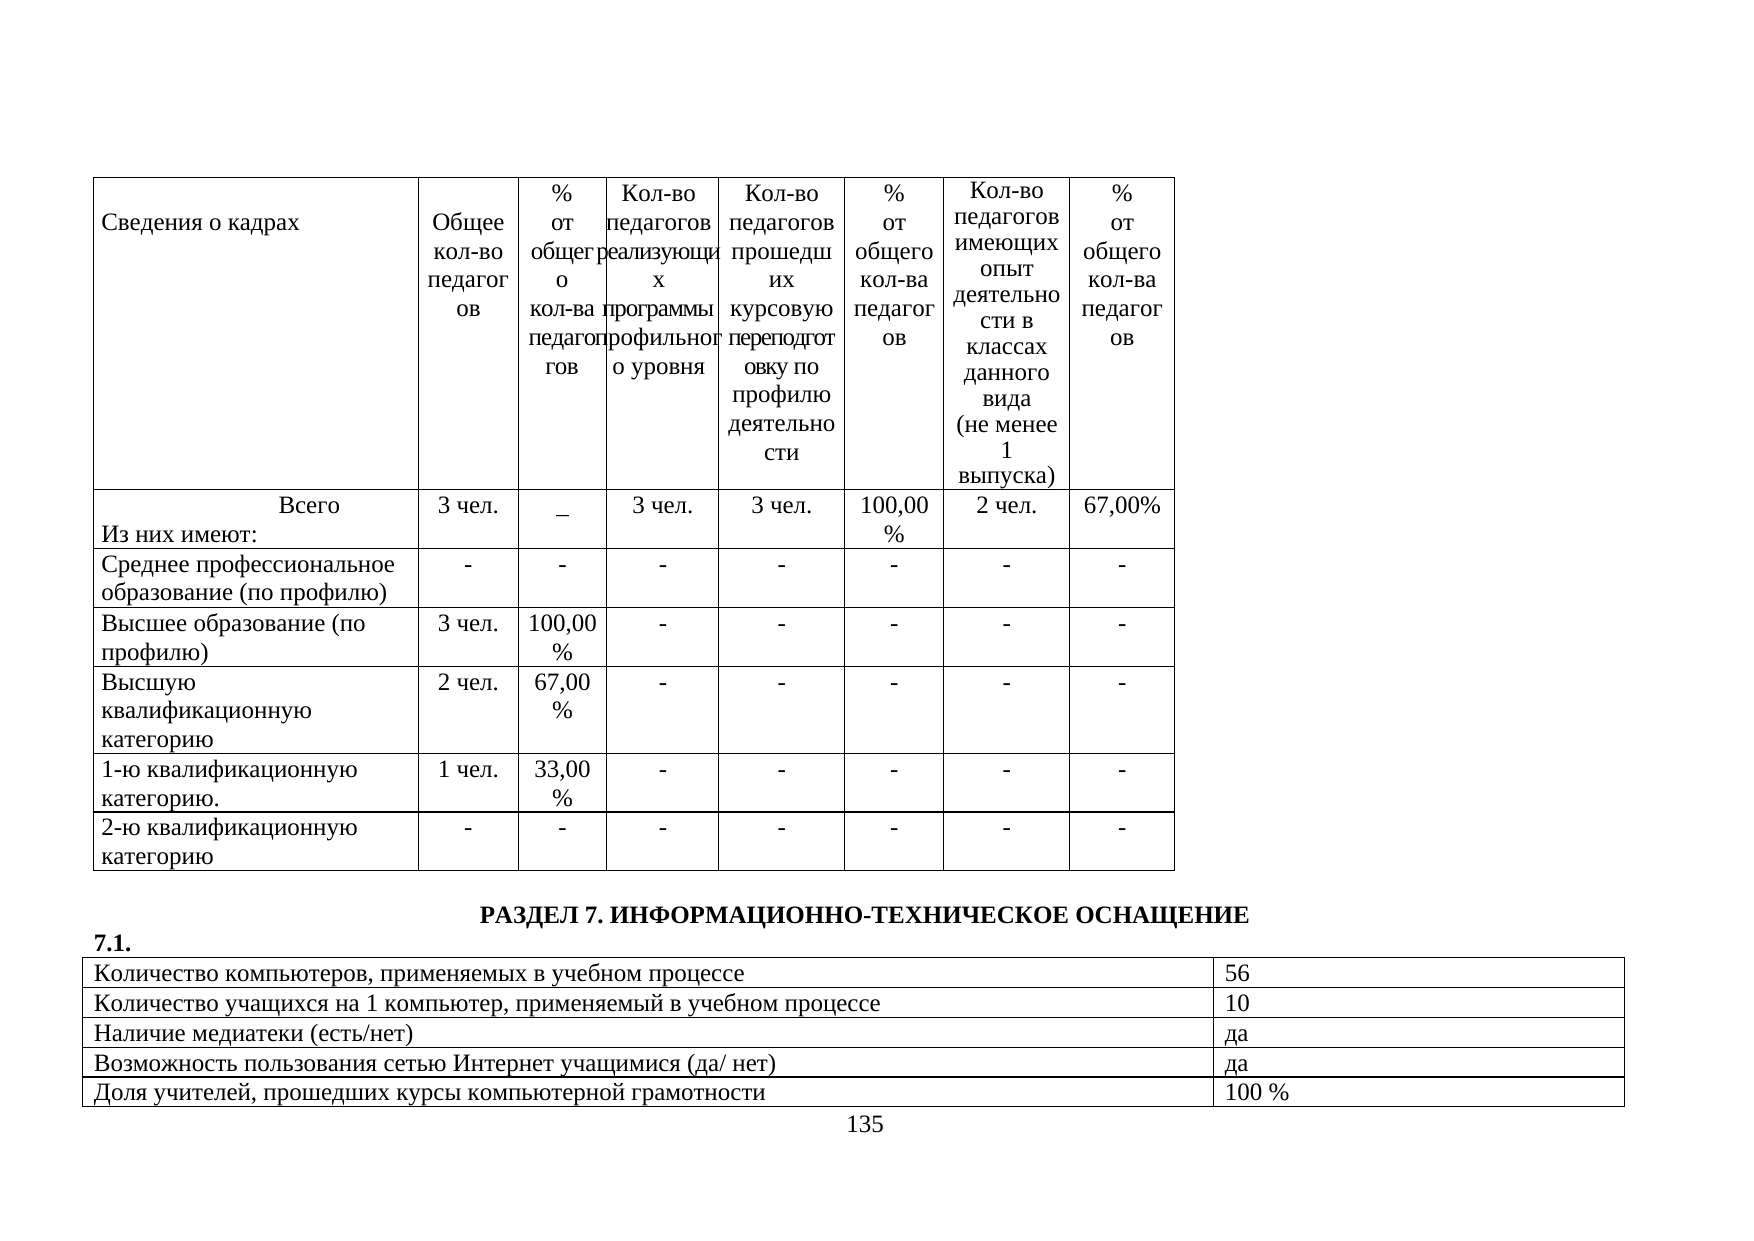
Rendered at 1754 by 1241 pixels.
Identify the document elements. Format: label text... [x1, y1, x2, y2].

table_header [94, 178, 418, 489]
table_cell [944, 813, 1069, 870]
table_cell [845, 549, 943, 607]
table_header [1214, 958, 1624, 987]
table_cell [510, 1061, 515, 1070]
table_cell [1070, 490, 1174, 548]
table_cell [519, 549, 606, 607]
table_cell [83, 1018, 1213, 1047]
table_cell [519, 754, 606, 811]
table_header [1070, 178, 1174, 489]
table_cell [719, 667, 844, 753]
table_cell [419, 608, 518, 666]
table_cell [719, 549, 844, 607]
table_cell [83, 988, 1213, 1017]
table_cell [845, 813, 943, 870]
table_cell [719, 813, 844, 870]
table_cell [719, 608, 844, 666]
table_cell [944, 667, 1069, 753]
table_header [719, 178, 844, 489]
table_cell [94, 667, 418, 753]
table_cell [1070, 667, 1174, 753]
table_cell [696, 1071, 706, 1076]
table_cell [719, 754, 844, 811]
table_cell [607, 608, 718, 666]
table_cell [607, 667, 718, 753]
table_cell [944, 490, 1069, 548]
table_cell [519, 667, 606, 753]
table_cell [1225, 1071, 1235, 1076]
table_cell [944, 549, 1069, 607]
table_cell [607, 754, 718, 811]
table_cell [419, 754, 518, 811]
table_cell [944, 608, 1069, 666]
text 7.1. [94, 928, 1636, 957]
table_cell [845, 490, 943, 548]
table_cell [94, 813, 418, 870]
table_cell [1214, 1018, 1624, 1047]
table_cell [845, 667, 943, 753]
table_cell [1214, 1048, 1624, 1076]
text РАЗДЕЛ 7. ИНФОРМАЦИОННО-ТЕХНИЧЕСКОЕ ОСНАЩЕНИЕ [94, 900, 1636, 928]
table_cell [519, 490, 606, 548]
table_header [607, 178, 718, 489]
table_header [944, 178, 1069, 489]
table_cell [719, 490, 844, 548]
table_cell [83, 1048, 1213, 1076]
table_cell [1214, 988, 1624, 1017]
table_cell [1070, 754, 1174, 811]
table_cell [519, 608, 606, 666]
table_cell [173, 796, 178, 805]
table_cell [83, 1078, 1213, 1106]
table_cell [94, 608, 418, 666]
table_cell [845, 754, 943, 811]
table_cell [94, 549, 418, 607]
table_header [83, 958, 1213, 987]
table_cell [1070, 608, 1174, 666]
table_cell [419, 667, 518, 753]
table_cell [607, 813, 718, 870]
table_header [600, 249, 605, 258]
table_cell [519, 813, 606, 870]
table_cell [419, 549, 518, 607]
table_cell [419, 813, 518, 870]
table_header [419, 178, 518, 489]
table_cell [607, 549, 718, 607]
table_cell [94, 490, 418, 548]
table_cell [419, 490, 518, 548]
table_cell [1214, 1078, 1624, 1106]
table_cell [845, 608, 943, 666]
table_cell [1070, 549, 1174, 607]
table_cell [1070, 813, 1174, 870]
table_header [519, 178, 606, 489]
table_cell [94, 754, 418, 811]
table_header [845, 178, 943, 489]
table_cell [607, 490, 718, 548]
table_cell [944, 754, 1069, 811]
